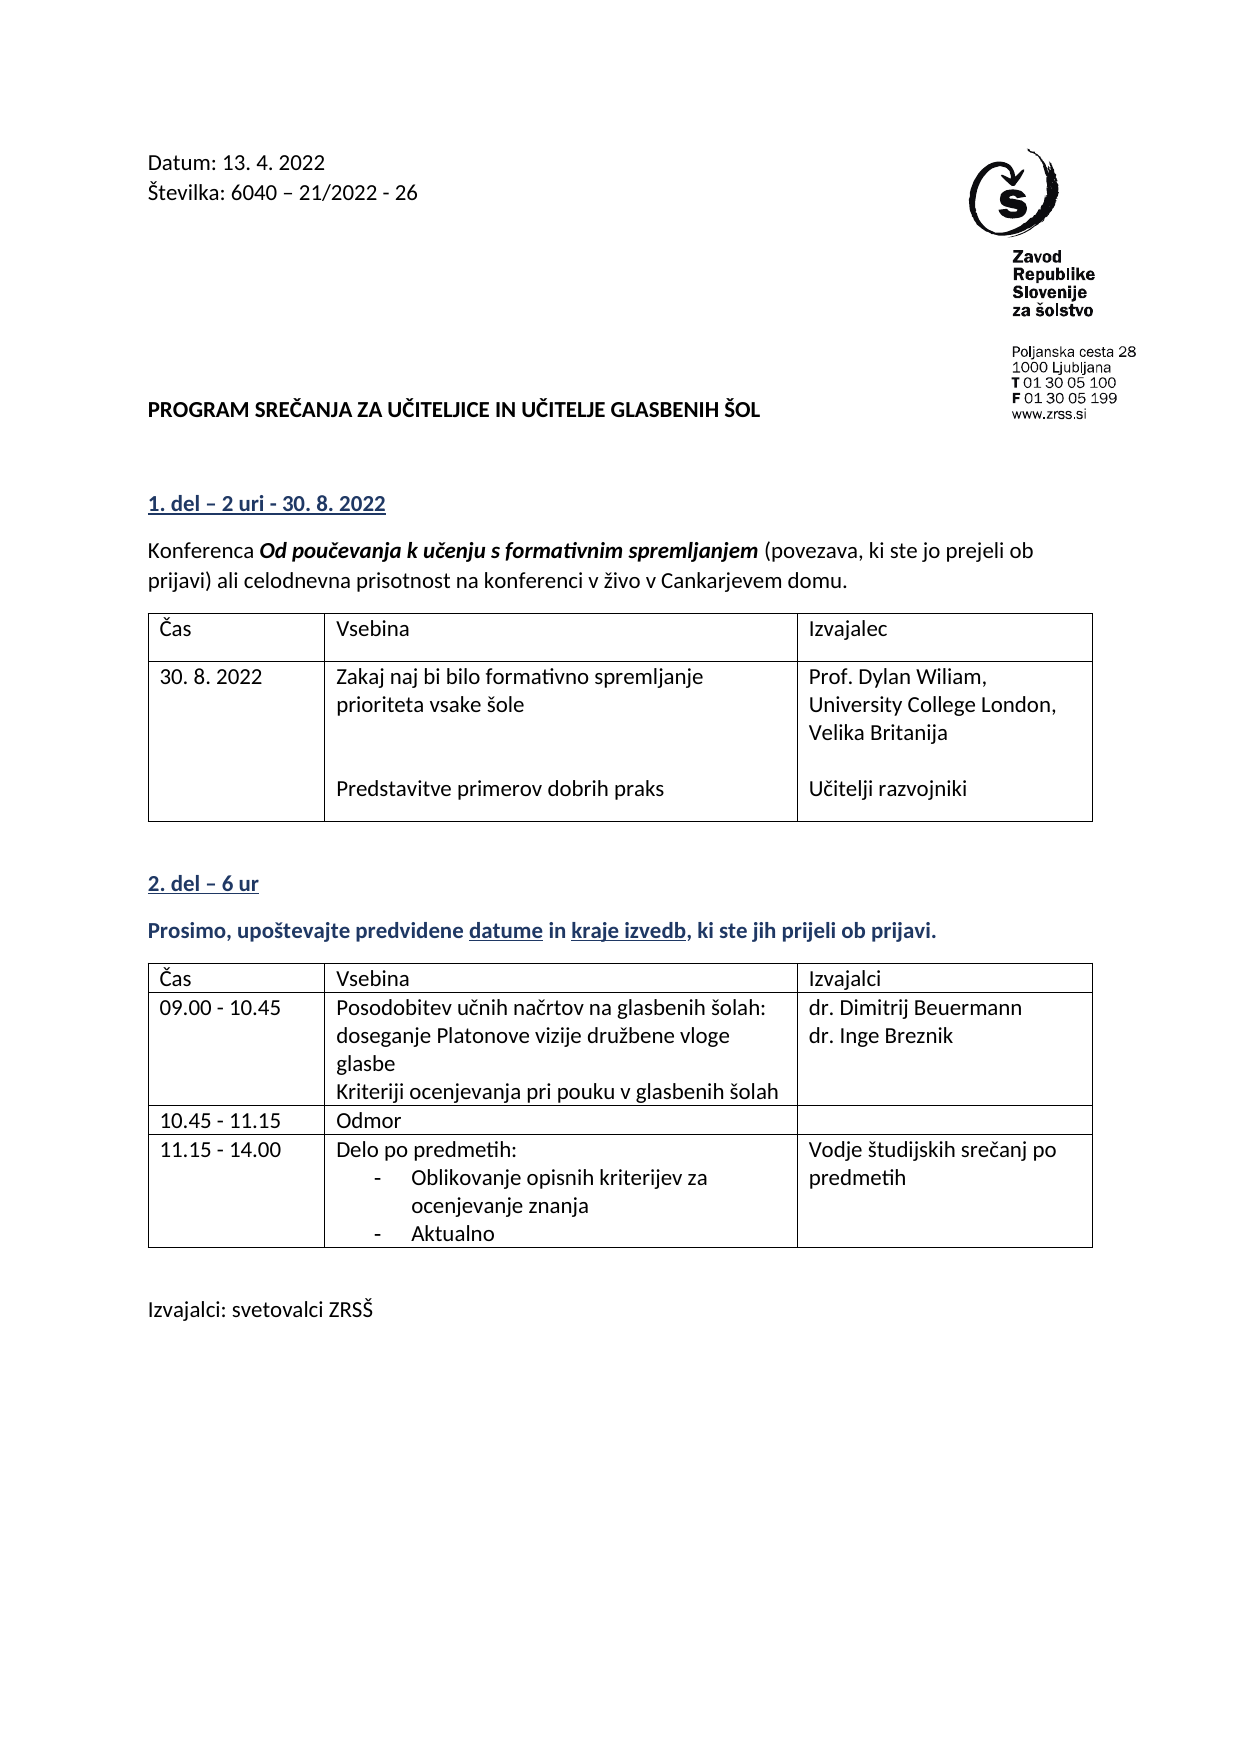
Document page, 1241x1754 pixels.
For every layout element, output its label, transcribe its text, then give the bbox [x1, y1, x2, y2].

text PROGRAM SREČANJA ZA UČITELJICE IN UČITELJE GLASBENIH ŠOL [148, 396, 1093, 423]
text Izvajalci: svetovalci ZRSŠ [148, 1295, 1093, 1323]
table_header Čas [149, 964, 324, 992]
table_cell Vodje študijskih srečanj po predmetih [798, 1135, 1092, 1247]
table_header Izvajalci [798, 964, 1092, 992]
table_cell 11.15 - 14.00 [149, 1135, 324, 1247]
text 1. del – 2 uri - 30. 8. 2022 [148, 489, 1093, 517]
text 2. del – 6 ur [148, 869, 1093, 897]
table_header Vsebina [325, 614, 797, 661]
table_cell 30. 8. 2022 [149, 662, 324, 821]
table_cell Posodobitev učnih načrtov na glasbenih šolah: doseganje Platonove vizije družbene vloge glasbe Kriteriji ocenjevanja pri pouku v glasbenih šolah [325, 993, 797, 1105]
table_cell Prof. Dylan Wiliam, University College London, Velika Britanija Učitelji razvojniki [798, 662, 1092, 821]
table_header Čas [149, 614, 324, 661]
table_cell Odmor [325, 1106, 797, 1134]
table_cell 10.45 - 11.15 [149, 1106, 324, 1134]
text Konferenca Od poučevanja k učenju s formativnim spremljanjem (povezava, ki ste jo prejeli ob prijavi) ali celodnevna prisotnost na konferenci v živo v Cankarjevem domu. [148, 536, 1093, 594]
text Datum: 13. 4. 2022 [148, 148, 1093, 176]
text Prosimo, upoštevajte predvidene datume in kraje izvedb, ki ste jih prijeli ob prijavi. [148, 916, 1093, 944]
table_header Vsebina [325, 964, 797, 992]
table_cell Zakaj naj bi bilo formativno spremljanje prioriteta vsake šole Predstavitve primerov dobrih praks [325, 662, 797, 821]
text Številka: 6040 – 21/2022 - 26 [148, 178, 1093, 206]
table_cell Delo po predmetih: Oblikovanje opisnih kriterijev za ocenjevanje znanja Aktualno [325, 1135, 797, 1247]
table_cell 09.00 - 10.45 [149, 993, 324, 1105]
table_cell [798, 1106, 1092, 1134]
table_cell dr. Dimitrij Beuermann dr. Inge Breznik [798, 993, 1092, 1105]
table_header Izvajalec [798, 614, 1092, 661]
